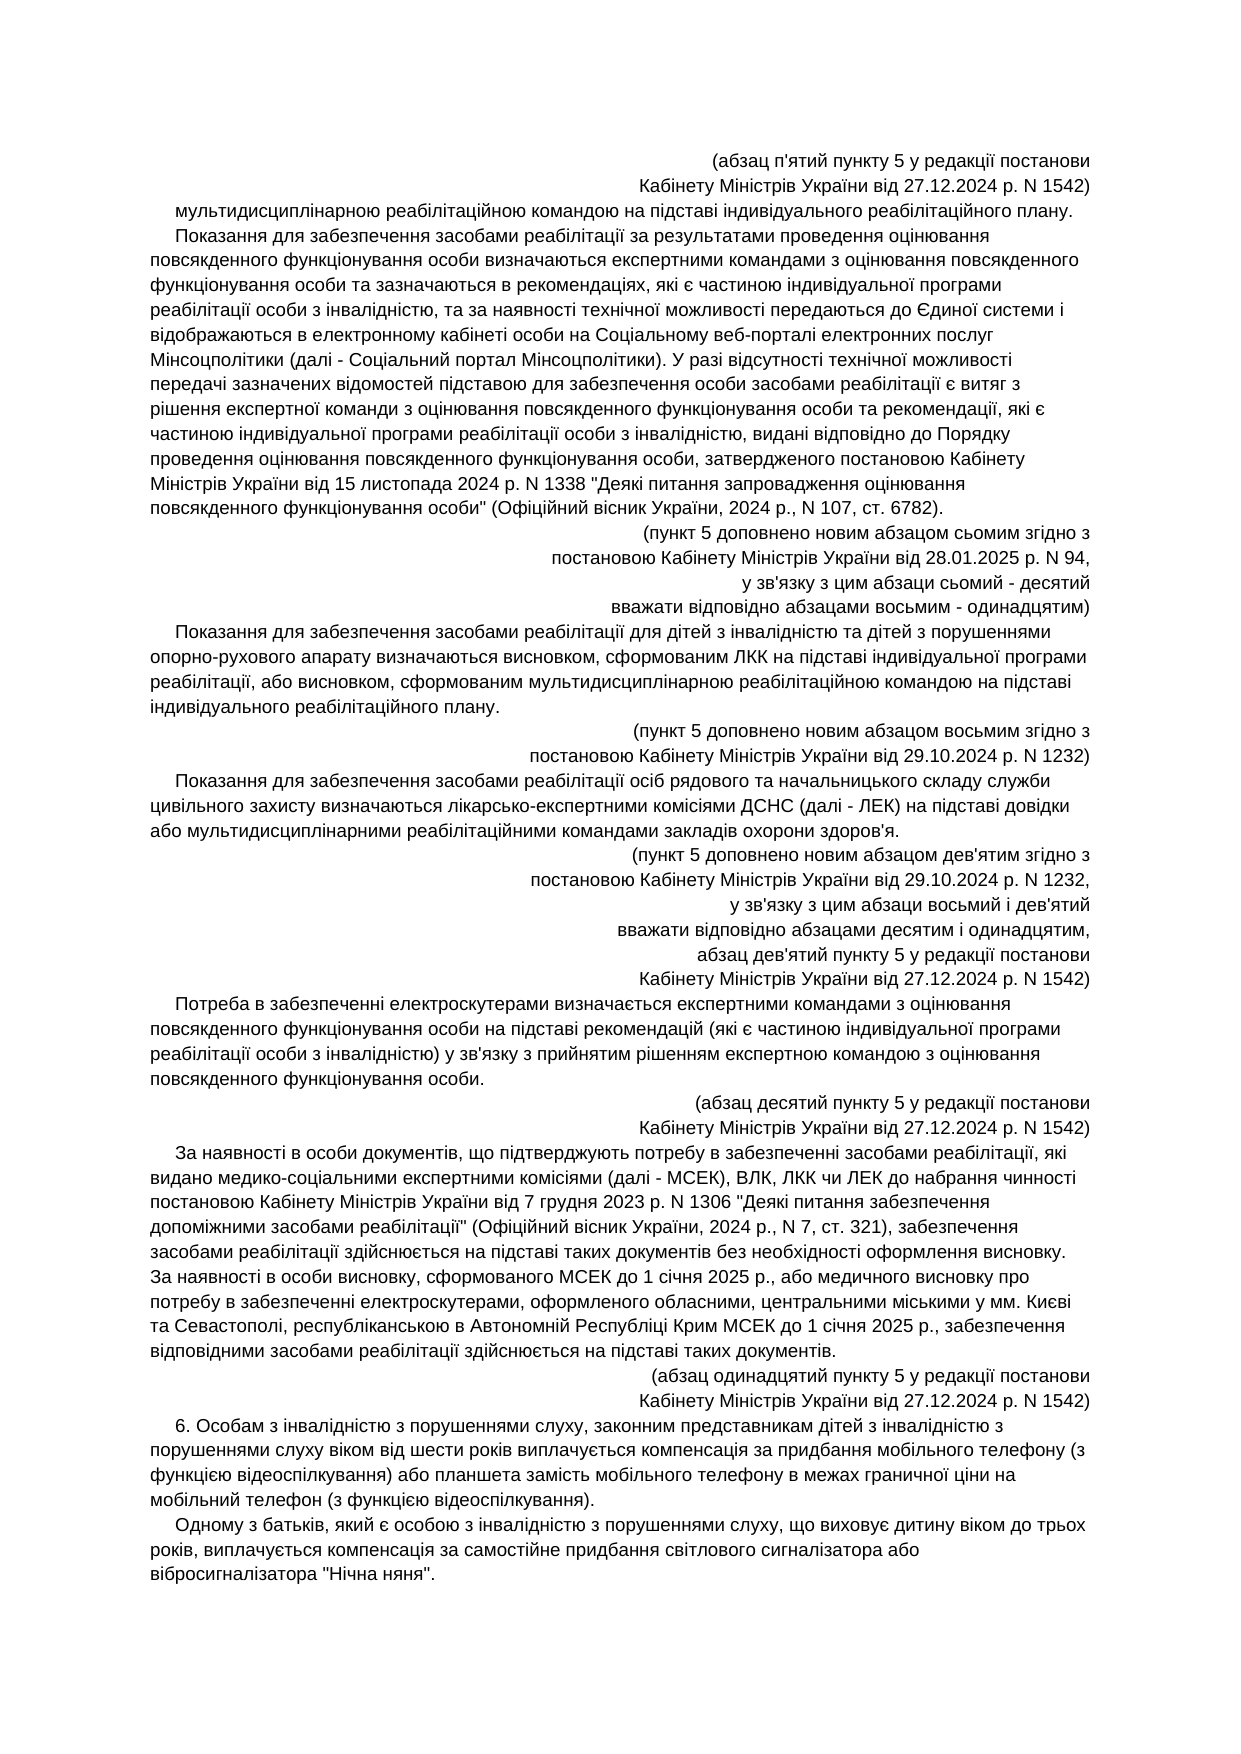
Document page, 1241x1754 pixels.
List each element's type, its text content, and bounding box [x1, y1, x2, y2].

text Показання для забезпечення засобами реабілітації за результатами проведення оцінювання повсякденного функціонування особи визначаються експертними командами з оцінювання повсякденного функціонування особи та зазначаються в рекомендаціях, які є частиною індивідуальної програми реабілітації особи з інвалідністю, та за наявності технічної можливості передаються до Єдиної системи і відображаються в електронному кабінеті особи на Соціальному веб-порталі електронних послуг Мінсоцполітики (далі - Соціальний портал Мінсоцполітики). У разі відсутності технічної можливості передачі зазначених відомостей підставою для забезпечення особи засобами реабілітації є витяг з рішення експертної команди з оцінювання повсякденного функціонування особи та рекомендації, які є частиною індивідуальної програми реабілітації особи з інвалідністю, видані відповідно до Порядку проведення оцінювання повсякденного функціонування особи, затвердженого постановою Кабінету Міністрів України від 15 листопада 2024 р. N 1338 "Деякі питання запровадження оцінювання повсякденного функціонування особи" (Офіційний вісник України, 2024 р., N 107, ст. 6782). [150, 224, 1090, 519]
text Показання для забезпечення засобами реабілітації для дітей з інвалідністю та дітей з порушеннями опорно-рухового апарату визначаються висновком, сформованим ЛКК на підставі індивідуальної програми реабілітації, або висновком, сформованим мультидисциплінарною реабілітаційною командою на підставі індивідуального реабілітаційного плану. [150, 621, 1090, 717]
text За наявності в особи документів, що підтверджують потребу в забезпеченні засобами реабілітації, які видано медико-соціальними експертними комісіями (далі - МСЕК), ВЛК, ЛКК чи ЛЕК до набрання чинності постановою Кабінету Міністрів України від 7 грудня 2023 р. N 1306 "Деякі питання забезпечення допоміжними засобами реабілітації" (Офіційний вісник України, 2024 р., N 7, ст. 321), забезпечення засобами реабілітації здійснюється на підставі таких документів без необхідності оформлення висновку. За наявності в особи висновку, сформованого МСЕК до 1 січня 2025 р., або медичного висновку про потребу в забезпеченні електроскутерами, оформленого обласними, центральними міськими у мм. Києві та Севастополі, республіканською в Автономній Республіці Крим МСЕК до 1 січня 2025 р., забезпечення відповідними засобами реабілітації здійснюється на підставі таких документів. [150, 1142, 1090, 1362]
text 6. Особам з інвалідністю з порушеннями слуху, законним представникам дітей з інвалідністю з порушеннями слуху віком від шести років виплачується компенсація за придбання мобільного телефону (з функцією відеоспілкування) або планшета замість мобільного телефону в межах граничної ціни на мобільний телефон (з функцією відеоспілкування). [150, 1414, 1090, 1510]
text (абзац десятий пункту 5 у редакції постанови Кабінету Міністрів України від 27.12.2024 р. N 1542) [150, 1092, 1090, 1138]
text (пункт 5 доповнено новим абзацом дев'ятим згідно з постановою Кабінету Міністрів України від 29.10.2024 р. N 1232, у зв'язку з цим абзаци восьмий і дев'ятий вважати відповідно абзацами десятим і одинадцятим, абзац дев'ятий пункту 5 у редакції постанови Кабінету Міністрів України від 27.12.2024 р. N 1542) [150, 844, 1090, 990]
text (абзац одинадцятий пункту 5 у редакції постанови Кабінету Міністрів України від 27.12.2024 р. N 1542) [150, 1365, 1090, 1411]
text (абзац п'ятий пункту 5 у редакції постанови Кабінету Міністрів України від 27.12.2024 р. N 1542) [150, 150, 1090, 196]
text (пункт 5 доповнено новим абзацом сьомим згідно з постановою Кабінету Міністрів України від 28.01.2025 р. N 94, у зв'язку з цим абзаци сьомий - десятий вважати відповідно абзацами восьмим - одинадцятим) [150, 522, 1090, 618]
text Показання для забезпечення засобами реабілітації осіб рядового та начальницького складу служби цивільного захисту визначаються лікарсько-експертними комісіями ДСНС (далі - ЛЕК) на підставі довідки або мультидисциплінарними реабілітаційними командами закладів охорони здоров'я. [150, 770, 1090, 841]
text мультидисциплінарною реабілітаційною командою на підставі індивідуального реабілітаційного плану. [150, 199, 1090, 221]
text Одному з батьків, який є особою з інвалідністю з порушеннями слуху, що виховує дитину віком до трьох років, виплачується компенсація за самостійне придбання світлового сигналізатора або вібросигналізатора "Нічна няня". [150, 1513, 1090, 1585]
text (пункт 5 доповнено новим абзацом восьмим згідно з постановою Кабінету Міністрів України від 29.10.2024 р. N 1232) [150, 720, 1090, 767]
text Потреба в забезпеченні електроскутерами визначається експертними командами з оцінювання повсякденного функціонування особи на підставі рекомендацій (які є частиною індивідуальної програми реабілітації особи з інвалідністю) у зв'язку з прийнятим рішенням експертною командою з оцінювання повсякденного функціонування особи. [150, 993, 1090, 1089]
